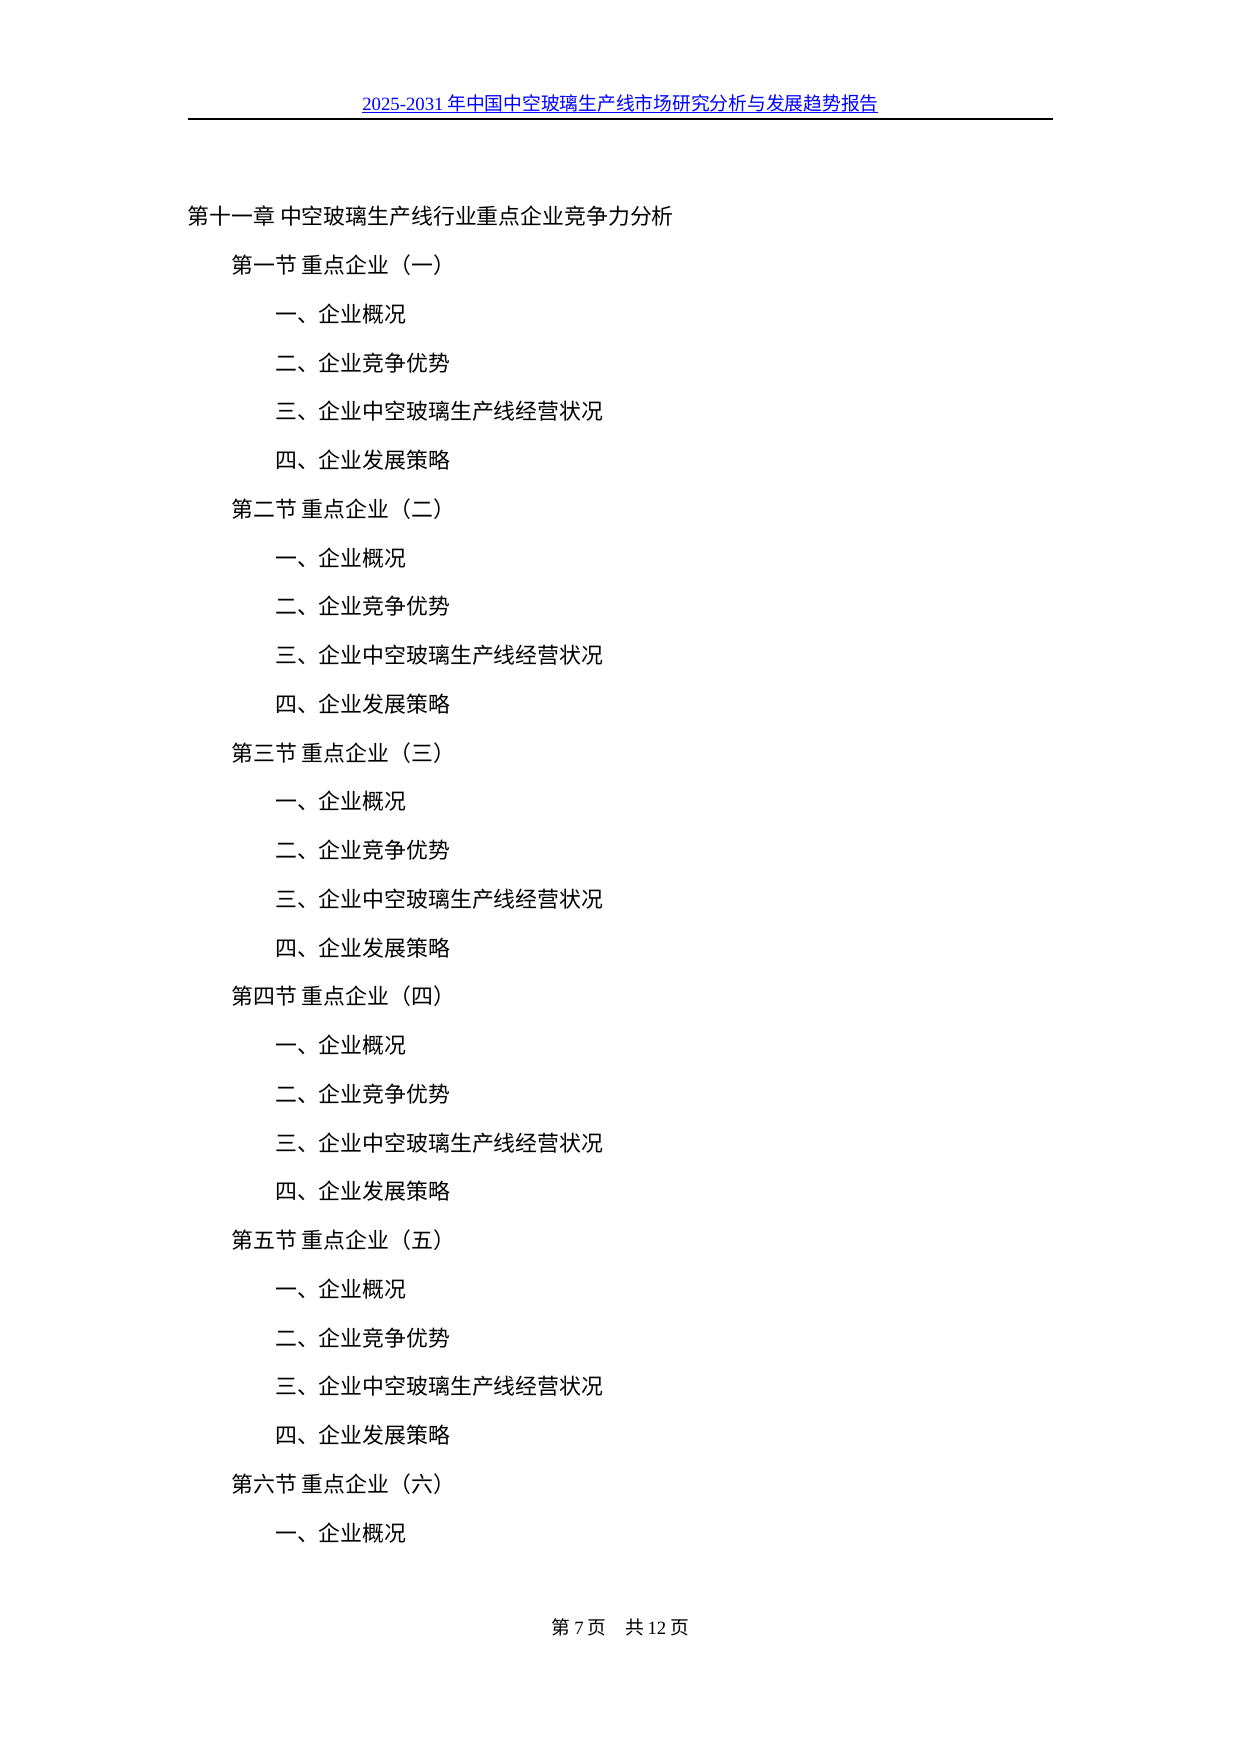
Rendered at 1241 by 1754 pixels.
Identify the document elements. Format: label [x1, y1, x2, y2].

text [187, 150, 1053, 1548]
